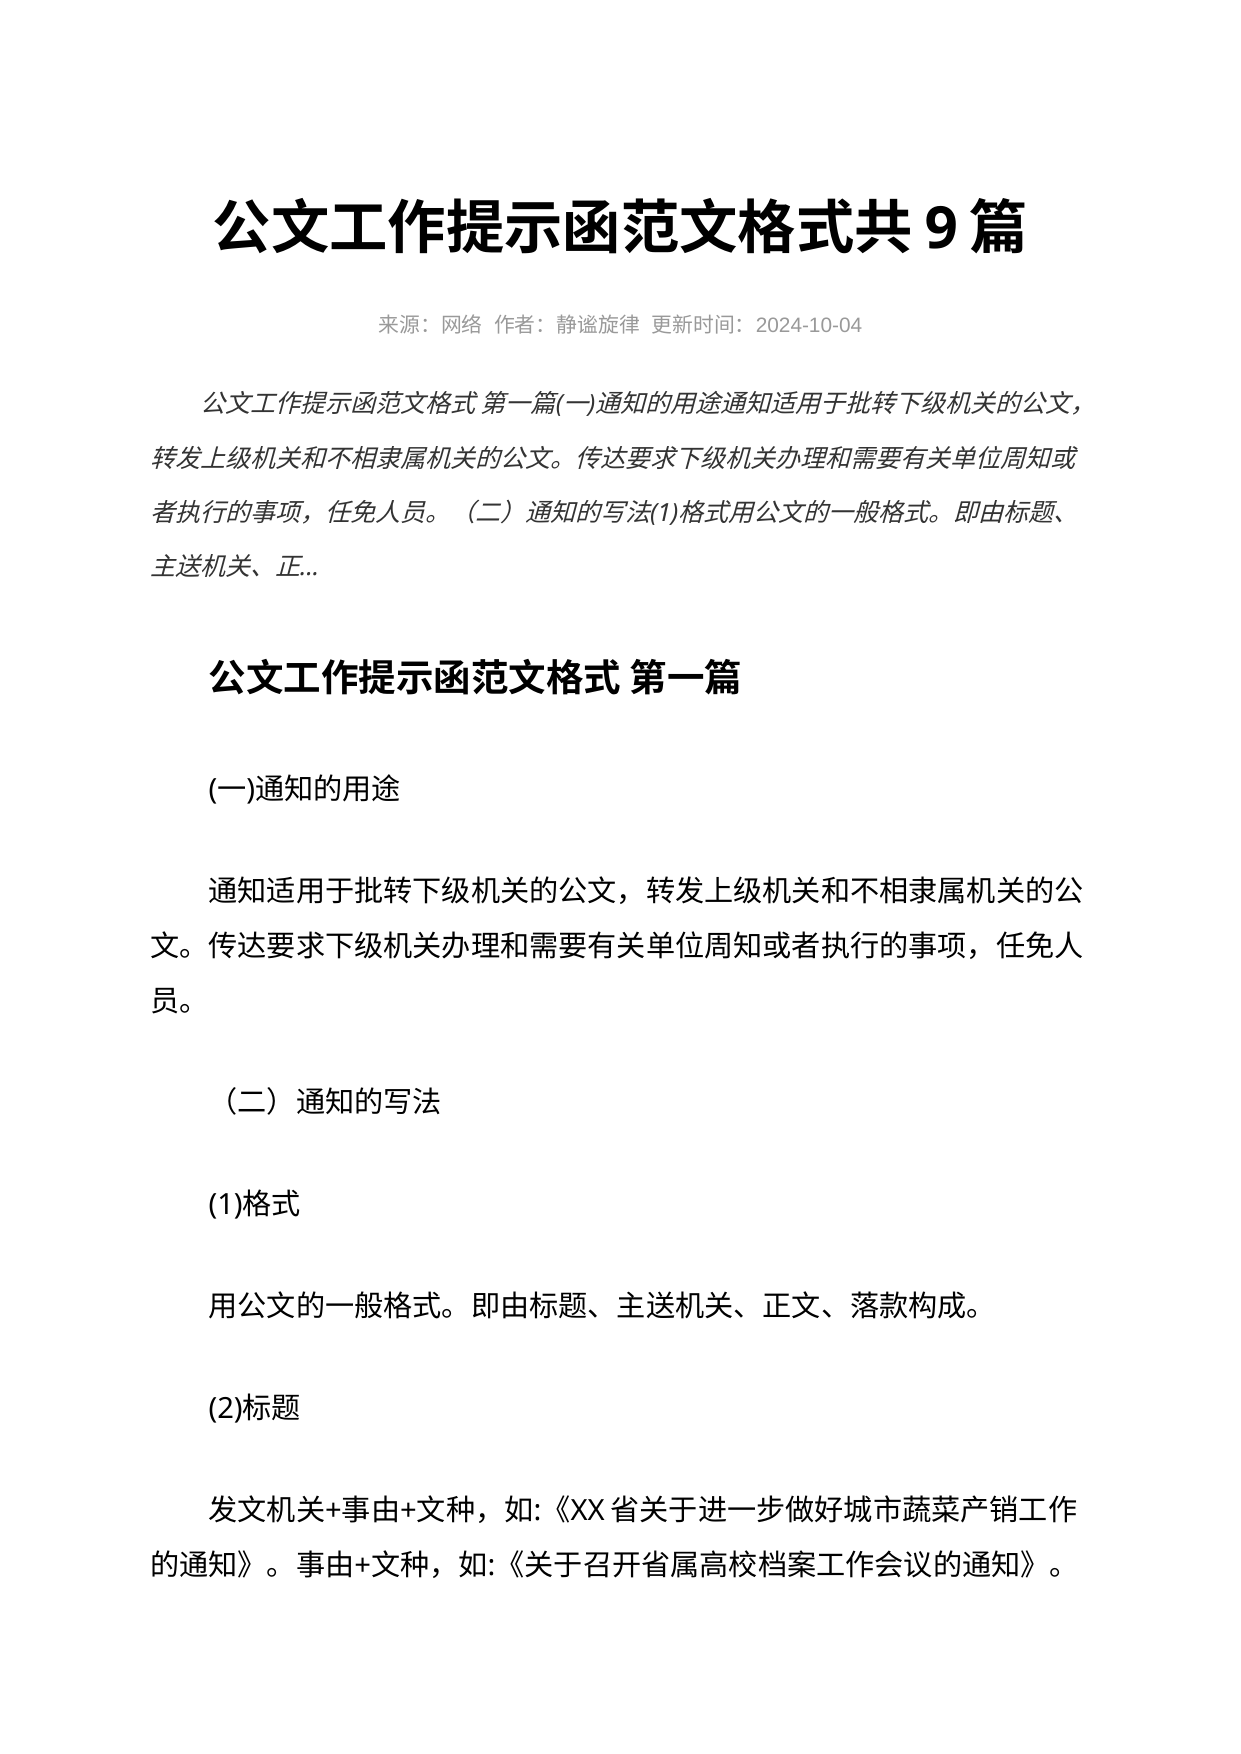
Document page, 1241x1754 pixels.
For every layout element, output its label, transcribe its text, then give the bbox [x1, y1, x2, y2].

text 用公文的一般格式。即由标题、主送机关、正文、落款构成。 [150, 1283, 1090, 1325]
text 来源：网络 作者：静谧旋律 更新时间：2024-10-04 [150, 313, 1090, 337]
text 公文工作提示函范文格式 第一篇(一)通知的用途通知适用于批转下级机关的公文，转发上级机关和不相隶属机关的公文。传达要求下级机关办理和需要有关单位周知或者执行的事项，任免人员。（二）通知的写法(1)格式用公文的一般格式。即由标题、主送机关、正... [150, 384, 1090, 583]
text (一)通知的用途 [150, 766, 1090, 808]
text （二）通知的写法 [150, 1079, 1090, 1121]
text (2)标题 [150, 1384, 1090, 1427]
subtitle 公文工作提示函范文格式共9篇 [150, 181, 1090, 266]
text 通知适用于批转下级机关的公文，转发上级机关和不相隶属机关的公文。传达要求下级机关办理和需要有关单位周知或者执行的事项，任免人员。 [150, 867, 1090, 1019]
text 发文机关+事由+文种，如:《XX省关于进一步做好城市蔬菜产销工作的通知》。事由+文种，如:《关于召开省属高校档案工作会议的通知》。 [150, 1487, 1090, 1584]
text 公文工作提示函范文格式 第一篇 [150, 648, 1090, 702]
text (1)格式 [150, 1181, 1090, 1223]
